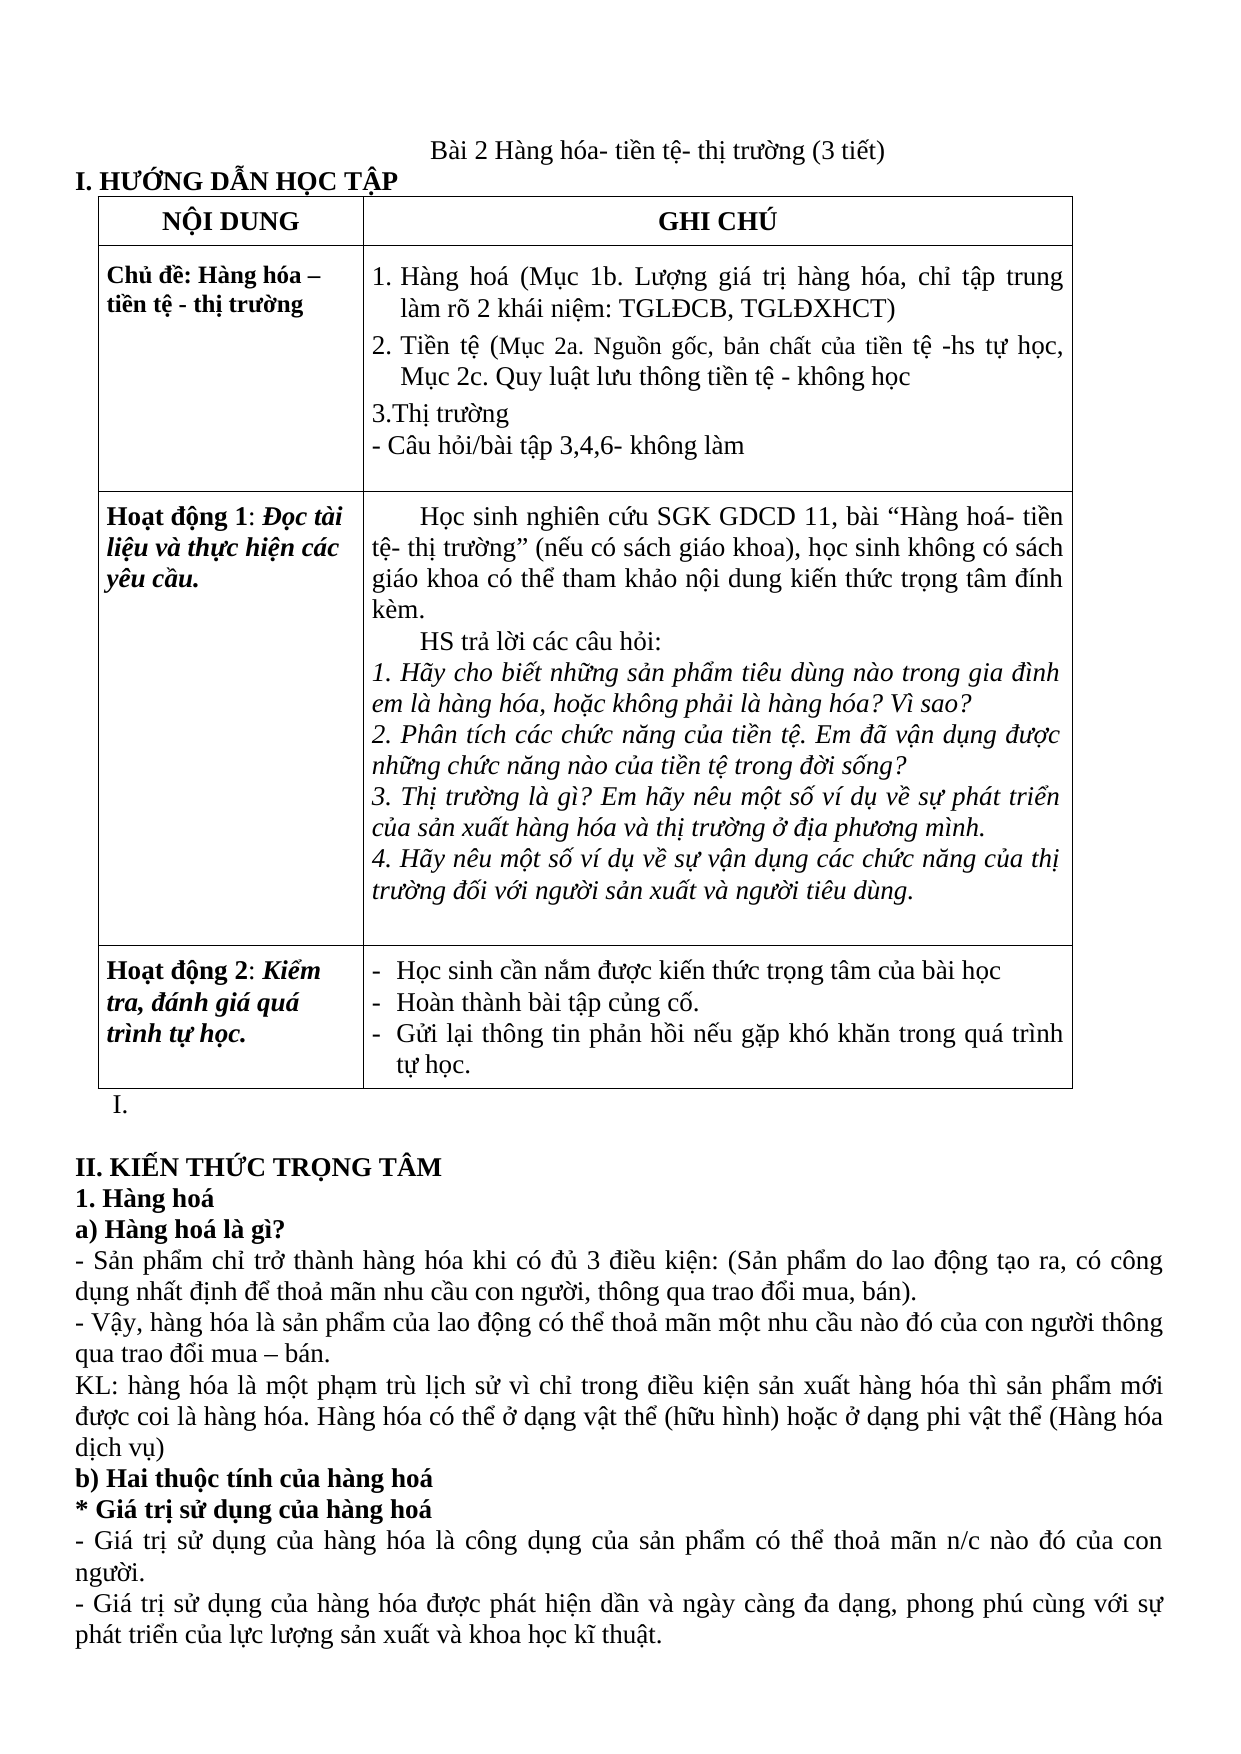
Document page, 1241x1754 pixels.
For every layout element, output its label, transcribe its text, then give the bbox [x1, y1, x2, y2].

table_cell Học sinh nghiên cứu SGK GDCD 11, bài “Hàng hoá- tiền tệ- thị trường” (nếu có sách giáo khoa), học sinh không có sách giáo khoa có thể tham khảo nội dung kiến thức trọng tâm đính kèm. HS trả lời các câu hỏi: 1. Hãy cho biết những sản phẩm tiêu dùng nào trong gia đình em là hàng hóa, hoặc không phải là hàng hóa? Vì sao? 2. Phân tích các chức năng của tiền tệ. Em đã vận dụng được những chức năng nào của tiền tệ trong đời sống? 3. Thị trường là gì? Em hãy nêu một số ví dụ về sự phát triển của sản xuất hàng hóa và thị trường ở địa phương mình. 4. Hãy nêu một số ví dụ về sự vận dụng các chức năng của thị trường đối với người sản xuất và người tiêu dùng. [364, 492, 1072, 945]
list - Vậy, hàng hóa là sản phẩm của lao động có thể thoả mãn một nhu cầu nào đó của con người thông qua trao đổi mua – bán. [75, 1306, 1165, 1369]
list KL: hàng hóa là một phạm trù lịch sử vì chỉ trong điều kiện sản xuất hàng hóa thì sản phẩm mới được coi là hàng hóa. Hàng hóa có thể ở dạng vật thể (hữu hình) hoặc ở dạng phi vật thể (Hàng hóa dịch vụ) [75, 1369, 1165, 1462]
list - Giá trị sử dụng của hàng hóa được phát hiện dần và ngày càng đa dạng, phong phú cùng với sự phát triển của lực lượng sản xuất và khoa học kĩ thuật. [75, 1587, 1165, 1649]
list Bài 2 Hàng hóa- tiền tệ- thị trường (3 tiết) [150, 134, 1165, 165]
table_cell Hoạt động 2: Kiểm tra, đánh giá quá trình tự học. [99, 946, 363, 1087]
list b) Hai thuộc tính của hàng hoá [75, 1462, 1165, 1493]
text I. HƯỚNG DẪN HỌC TẬP [75, 165, 1165, 196]
list * Giá trị sử dụng của hàng hoá [75, 1493, 1165, 1524]
table_cell Học sinh cần nắm được kiến thức trọng tâm của bài học Hoàn thành bài tập củng cố. Gửi lại thông tin phản hồi nếu gặp khó khăn trong quá trình tự học. [364, 946, 1072, 1087]
list - Giá trị sử dụng của hàng hóa là công dụng của sản phẩm có thể thoả mãn n/c nào đó của con người. [75, 1524, 1165, 1587]
list - Sản phẩm chỉ trở thành hàng hóa khi có đủ 3 điều kiện: (Sản phẩm do lao động tạo ra, có công dụng nhất định để thoả mãn nhu cầu con người, thông qua trao đổi mua, bán). [75, 1244, 1165, 1306]
list 1. Hàng hoá [75, 1182, 1165, 1213]
table_cell Hoạt động 1: Đọc tài liệu và thực hiện các yêu cầu. [99, 492, 363, 945]
text II. KIẾN THỨC TRỌNG TÂM [75, 1151, 1165, 1182]
table_header NỘI DUNG [99, 197, 363, 245]
table_cell Hàng hoá (Mục 1b. Lượng giá trị hàng hóa, chỉ tập trung làm rõ 2 khái niệm: TGLĐCB, TGLĐXHCT) Tiền tệ (Mục 2a. Nguồn gốc, bản chất của tiền tệ -hs tự học, Mục 2c. Quy luật lưu thông tiền tệ - không học 3.Thị trường - Câu hỏi/bài tập 3,4,6- không làm [364, 246, 1072, 491]
table_header GHI CHÚ [364, 197, 1072, 245]
table_cell Chủ đề: Hàng hóa – tiền tệ - thị trường [99, 246, 363, 491]
list a) Hàng hoá là gì? [75, 1213, 1165, 1244]
